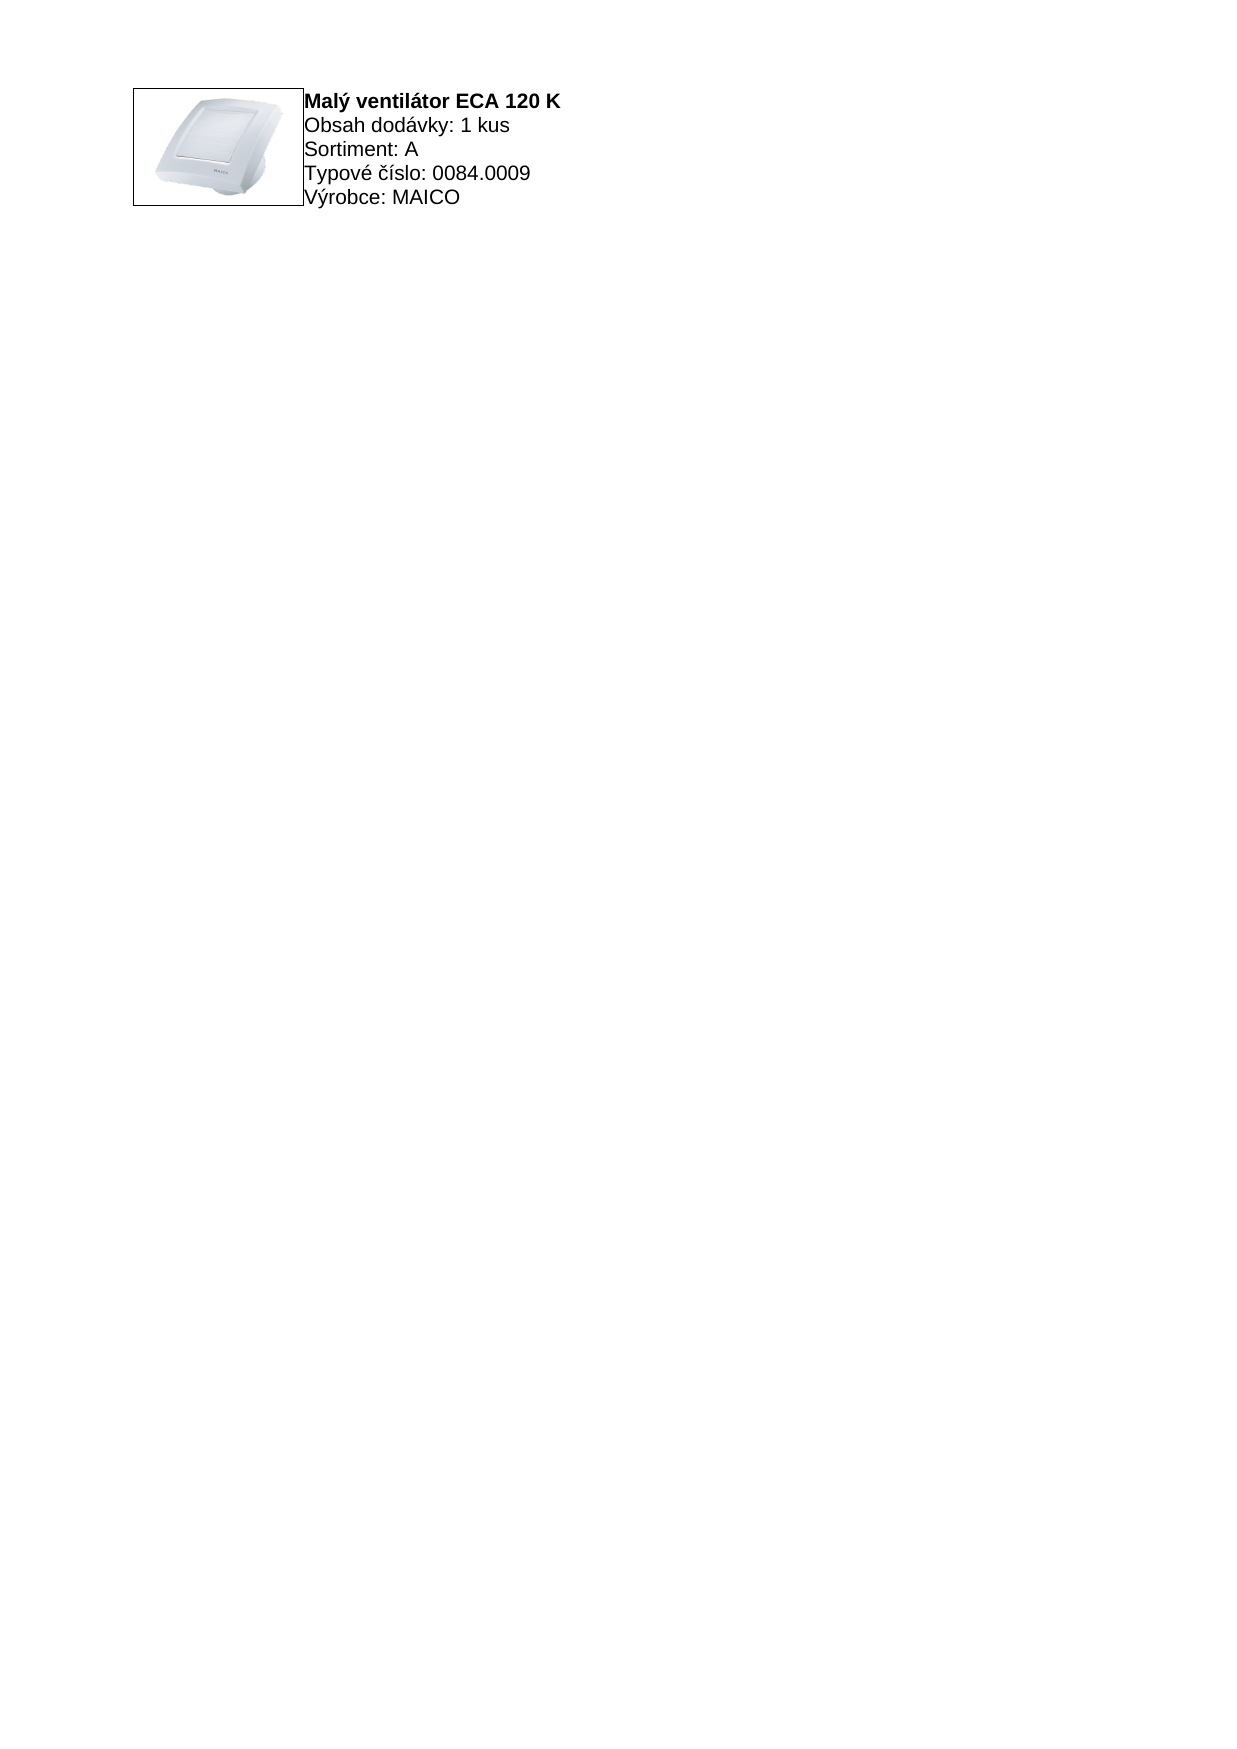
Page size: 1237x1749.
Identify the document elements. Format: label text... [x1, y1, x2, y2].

picture [134, 89, 303, 205]
text Malý ventilátor ECA 120 KObsah dodávky: 1 kusSortiment: A Typové číslo: 0084.0009Výrobce: MAICO [133, 89, 1148, 208]
